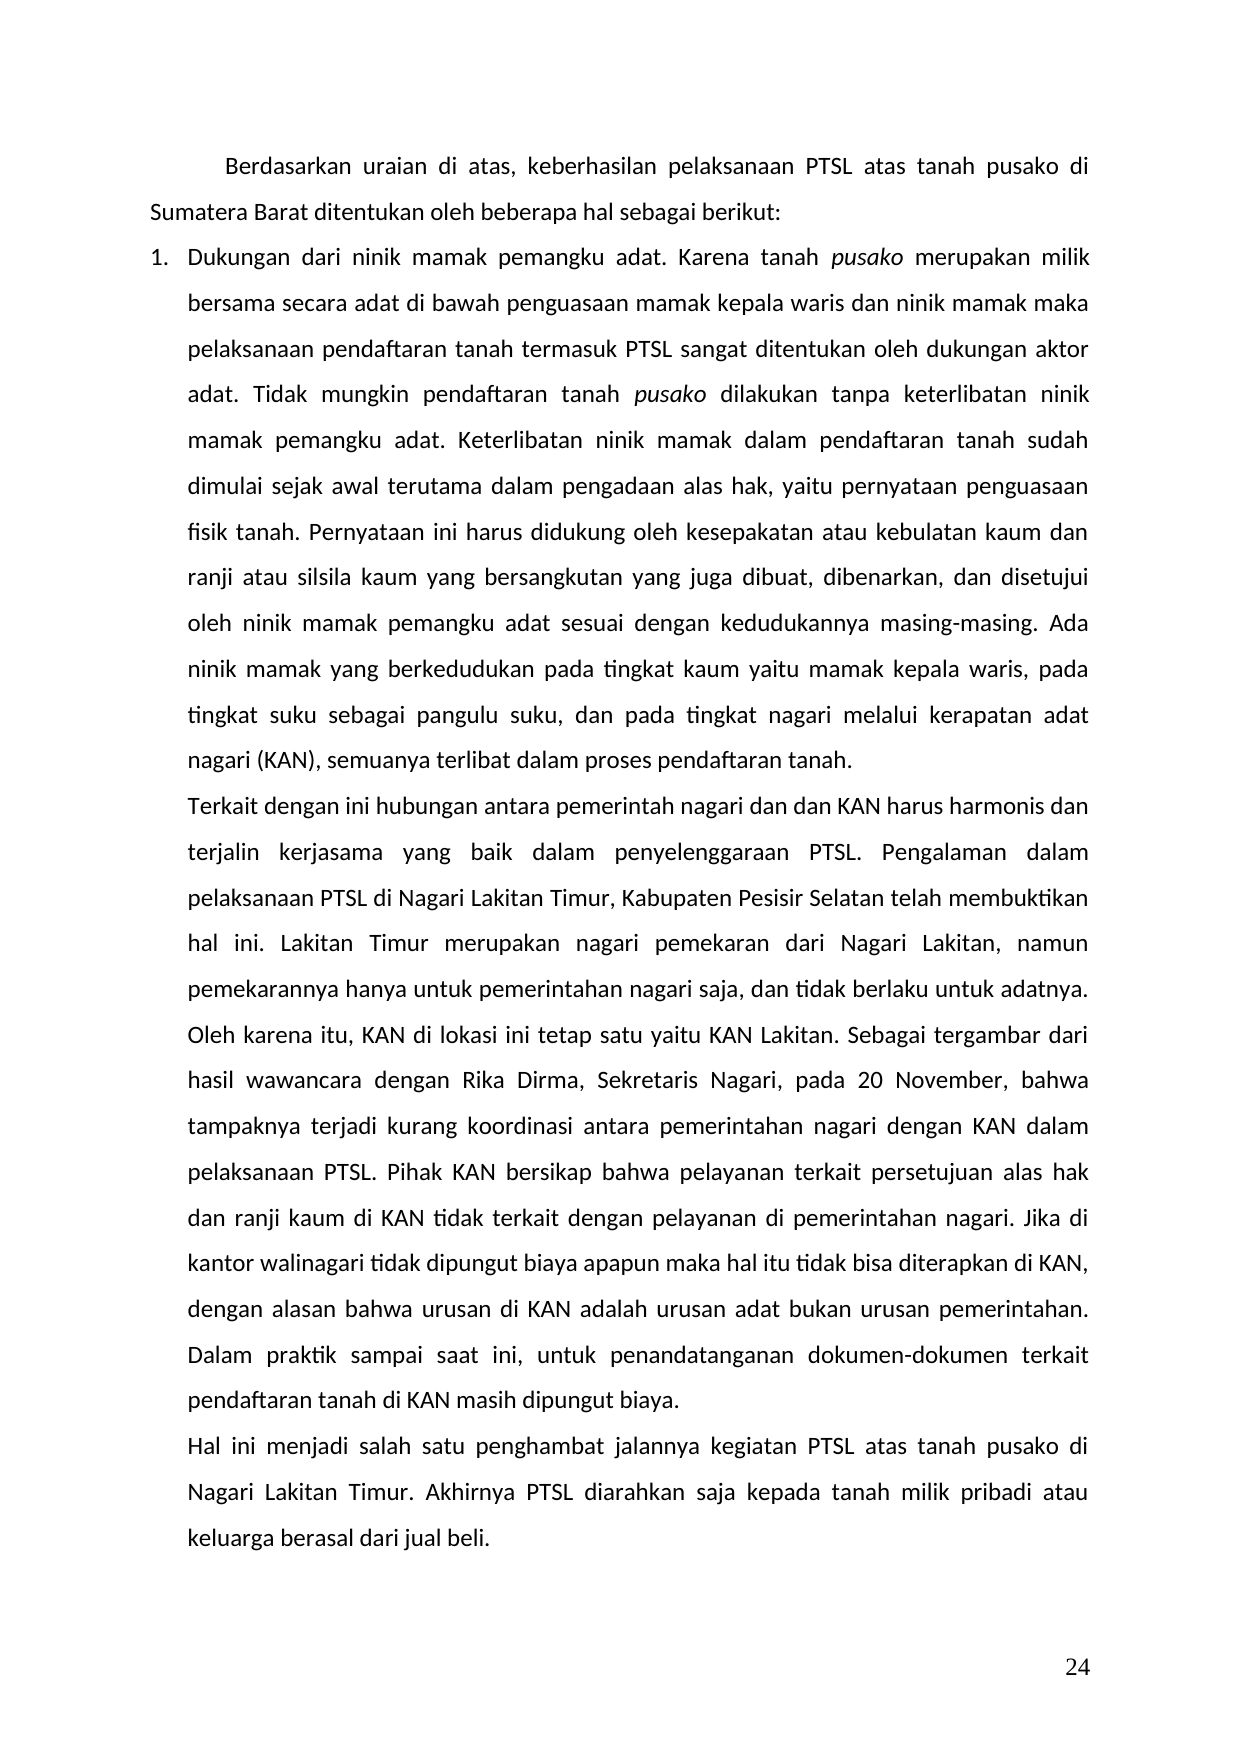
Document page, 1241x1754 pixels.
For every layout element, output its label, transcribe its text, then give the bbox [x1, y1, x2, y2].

list Dukungan dari ninik mamak pemangku adat. Karena tanah pusako merupakan milik bersama secara adat di bawah penguasaan mamak kepala waris dan ninik mamak maka pelaksanaan pendaftaran tanah termasuk PTSL sangat ditentukan oleh dukungan aktor adat. Tidak mungkin pendaftaran tanah pusako dilakukan tanpa keterlibatan ninik mamak pemangku adat. Keterlibatan ninik mamak dalam pendaftaran tanah sudah dimulai sejak awal terutama dalam pengadaan alas hak, yaitu pernyataan penguasaan fisik tanah. Pernyataan ini harus didukung oleh kesepakatan atau kebulatan kaum dan ranji atau silsila kaum yang bersangkutan yang juga dibuat, dibenarkan, dan disetujui oleh ninik mamak pemangku adat sesuai dengan kedudukannya masing-masing. Ada ninik mamak yang berkedudukan pada tingkat kaum yaitu mamak kepala waris, pada tingkat suku sebagai pangulu suku, dan pada tingkat nagari melalui kerapatan adat nagari (KAN), semuanya terlibat dalam proses pendaftaran tanah. [150, 241, 1090, 775]
list Hal ini menjadi salah satu penghambat jalannya kegiatan PTSL atas tanah pusako di Nagari Lakitan Timur. Akhirnya PTSL diarahkan saja kepada tanah milik pribadi atau keluarga berasal dari jual beli. [187, 1430, 1090, 1552]
list Terkait dengan ini hubungan antara pemerintah nagari dan dan KAN harus harmonis dan terjalin kerjasama yang baik dalam penyelenggaraan PTSL. Pengalaman dalam pelaksanaan PTSL di Nagari Lakitan Timur, Kabupaten Pesisir Selatan telah membuktikan hal ini. Lakitan Timur merupakan nagari pemekaran dari Nagari Lakitan, namun pemekarannya hanya untuk pemerintahan nagari saja, dan tidak berlaku untuk adatnya. Oleh karena itu, KAN di lokasi ini tetap satu yaitu KAN Lakitan. Sebagai tergambar dari hasil wawancara dengan Rika Dirma, Sekretaris Nagari, pada 20 November, bahwa tampaknya terjadi kurang koordinasi antara pemerintahan nagari dengan KAN dalam pelaksanaan PTSL. Pihak KAN bersikap bahwa pelayanan terkait persetujuan alas hak dan ranji kaum di KAN tidak terkait dengan pelayanan di pemerintahan nagari. Jika di kantor walinagari tidak dipungut biaya apapun maka hal itu tidak bisa diterapkan di KAN, dengan alasan bahwa urusan di KAN adalah urusan adat bukan urusan pemerintahan. Dalam praktik sampai saat ini, untuk penandatanganan dokumen-dokumen terkait pendaftaran tanah di KAN masih dipungut biaya. [187, 790, 1090, 1415]
text Berdasarkan uraian di atas, keberhasilan pelaksanaan PTSL atas tanah pusako di Sumatera Barat ditentukan oleh beberapa hal sebagai berikut: [150, 150, 1090, 226]
